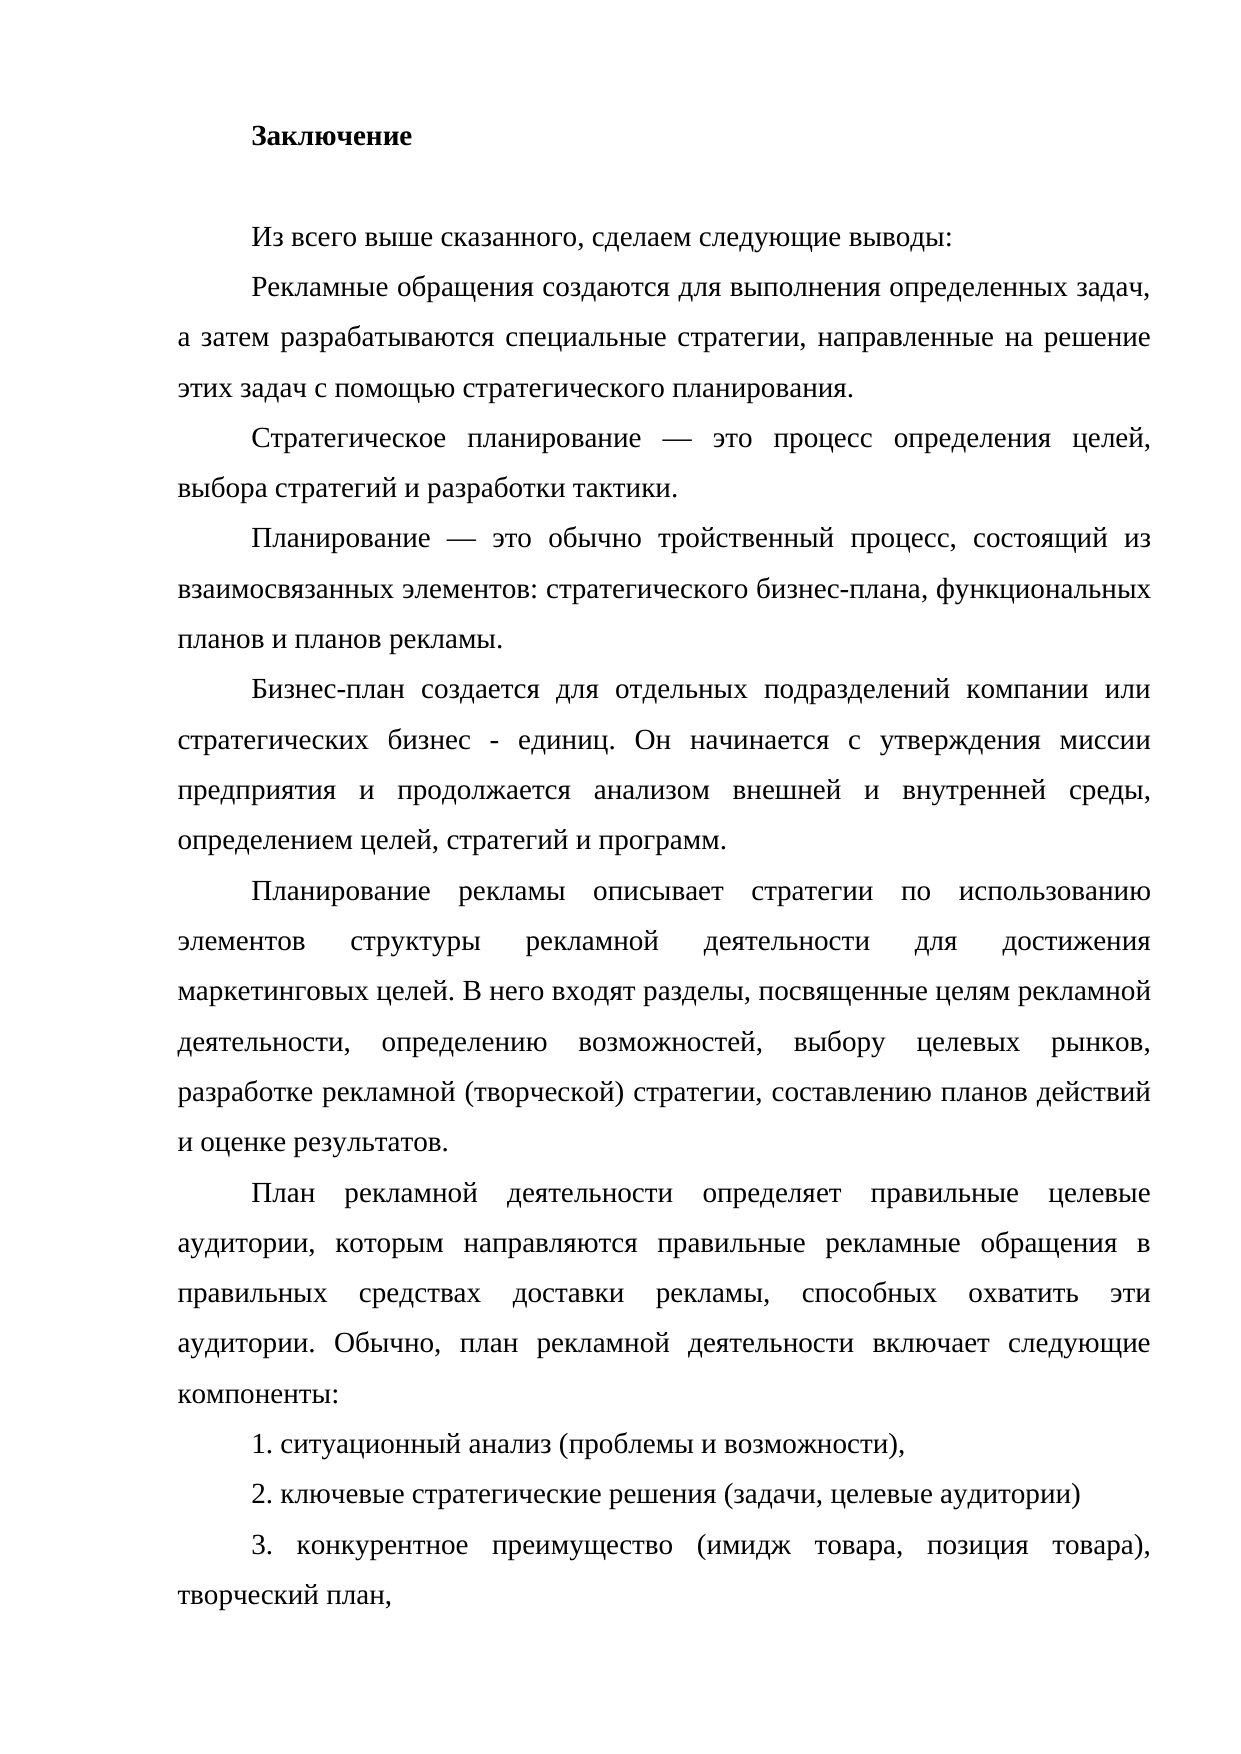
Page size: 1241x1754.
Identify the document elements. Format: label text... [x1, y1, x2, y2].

text Рекламные обращения создаются для выполнения определенных задач, а затем разрабатываются специальные стратегии, направленные на решение этих задач с помощью стратегического планирования. [177, 269, 1152, 403]
text 3. конкурентное преимущество (имидж товара, позиция товара), творческий план, [177, 1527, 1152, 1611]
text Планирование рекламы описывает стратегии по использованию элементов структуры рекламной деятельности для достижения маркетинговых целей. В него входят разделы, посвященные целям рекламной деятельности, определению возможностей, выбору целевых рынков, разработке рекламной (творческой) стратегии, составлению планов действий и оценке результатов. [177, 873, 1152, 1158]
text Бизнес-план создается для отдельных подразделений компании или стратегических бизнес - единиц. Он начинается с утверждения миссии предприятия и продолжается анализом внешней и внутренней среды, определением целей, стратегий и программ. [177, 672, 1152, 856]
text Стратегическое планирование — это процесс определения целей, выбора стратегий и разработки тактики. [177, 420, 1152, 504]
text 1. ситуационный анализ (проблемы и возможности), [177, 1426, 1152, 1460]
text 2. ключевые стратегические решения (задачи, целевые аудитории) [177, 1477, 1152, 1510]
text Заключение [177, 118, 1152, 152]
text Планирование — это обычно тройственный процесс, состоящий из взаимосвязанных элементов: стратегического бизнес-плана, функциональных планов и планов рекламы. [177, 521, 1152, 655]
text Из всего выше сказанного, сделаем следующие выводы: [177, 219, 1152, 252]
text План рекламной деятельности определяет правильные целевые аудитории, которым направляются правильные рекламные обращения в правильных средствах доставки рекламы, способных охватить эти аудитории. Обычно, план рекламной деятельности включает следующие компоненты: [177, 1175, 1152, 1409]
